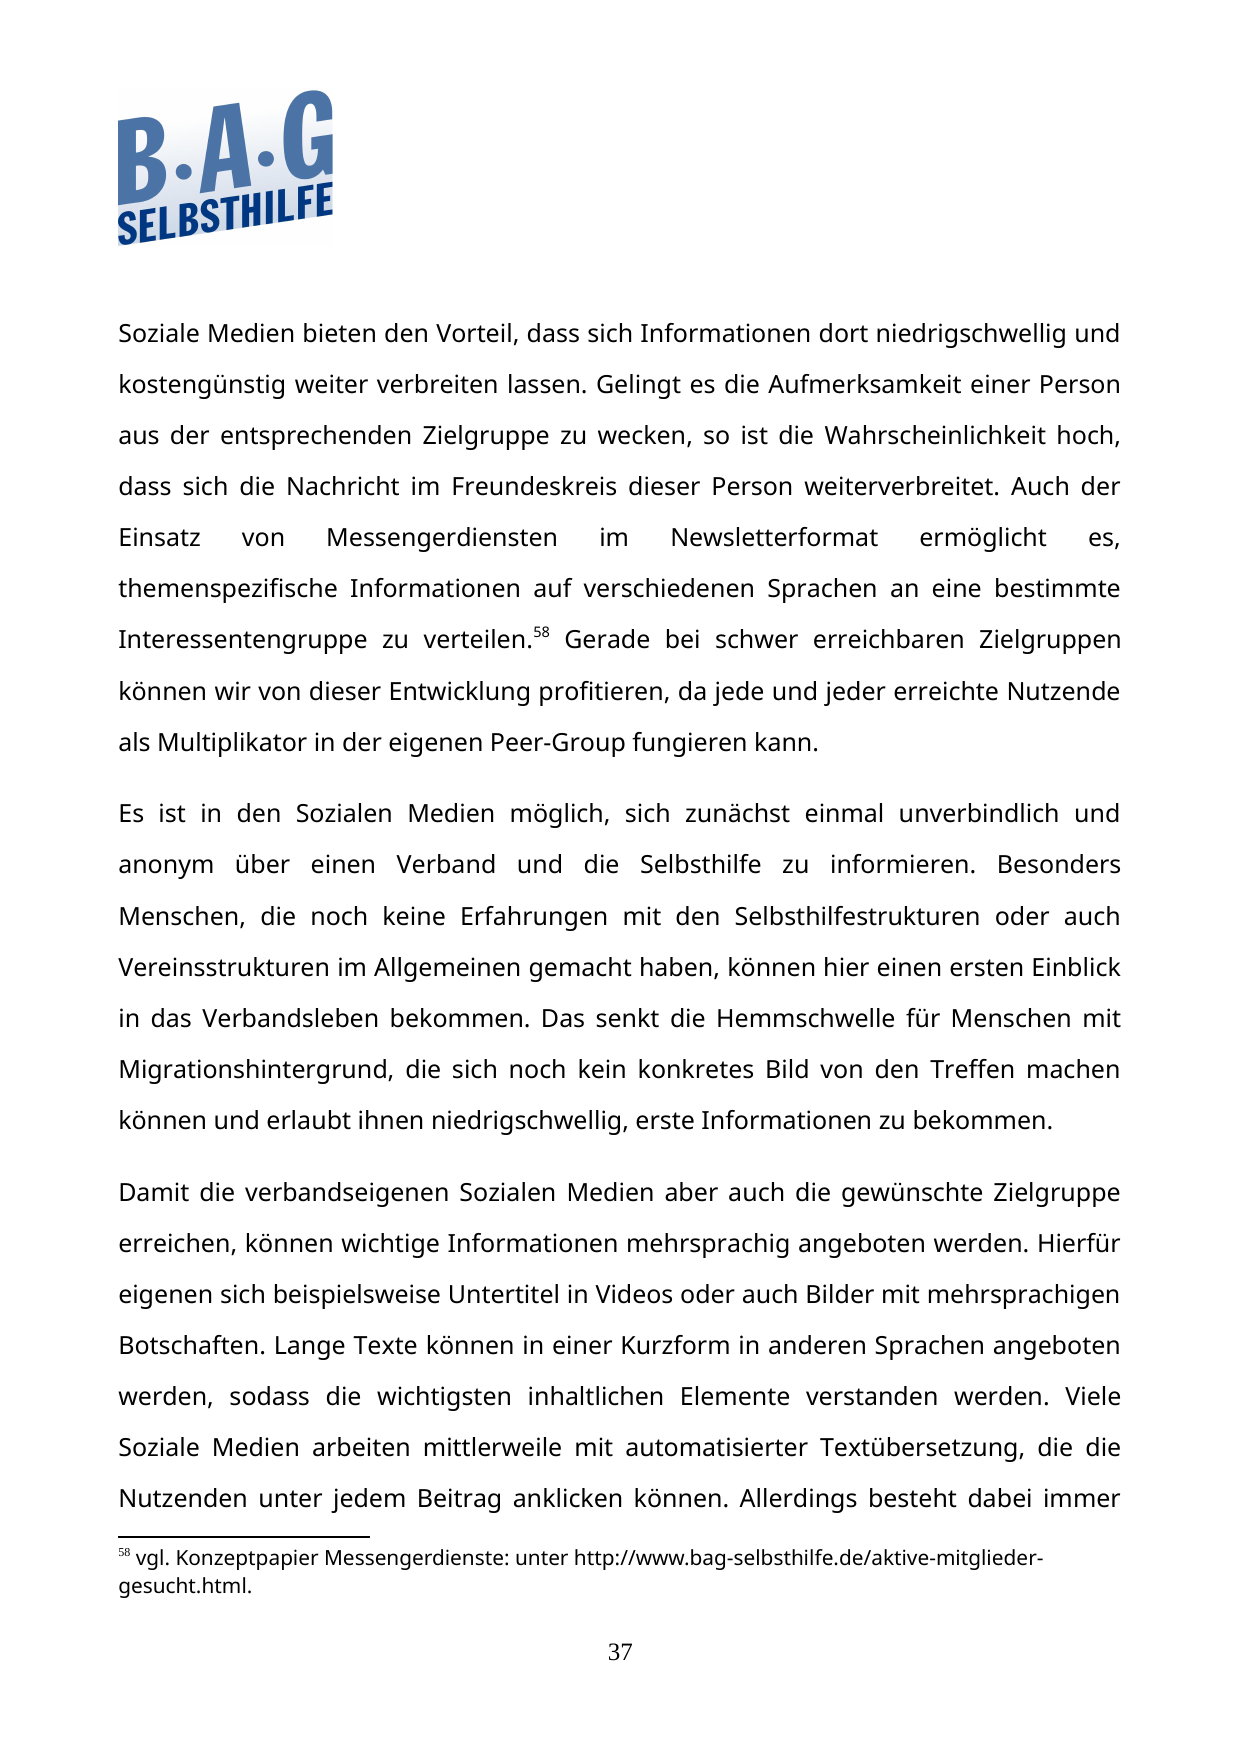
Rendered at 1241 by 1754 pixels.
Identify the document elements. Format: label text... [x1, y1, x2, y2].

text Es ist in den Sozialen Medien möglich, sich zunächst einmal unverbindlich und anonym über einen Verband und die Selbsthilfe zu informieren. Besonders Menschen, die noch keine Erfahrungen mit den Selbsthilfestrukturen oder auch Vereinsstrukturen im Allgemeinen gemacht haben, können hier einen ersten Einblick in das Verbandsleben bekommen. Das senkt die Hemmschwelle für Menschen mit Migrationshintergrund, die sich noch kein konkretes Bild von den Treffen machen können und erlaubt ihnen niedrigschwellig, erste Informationen zu bekommen. [118, 796, 1122, 1136]
picture [118, 88, 333, 246]
text Soziale Medien bieten den Vorteil, dass sich Informationen dort niedrigschwellig und kostengünstig weiter verbreiten lassen. Gelingt es die Aufmerksamkeit einer Person aus der entsprechenden Zielgruppe zu wecken, so ist die Wahrscheinlichkeit hoch, dass sich die Nachricht im Freundeskreis dieser Person weiterverbreitet. Auch der Einsatz von Messengerdiensten im Newsletterformat ermöglicht es, themenspezifische Informationen auf verschiedenen Sprachen an eine bestimmte Interessentengruppe zu verteilen. Gerade bei schwer erreichbaren Zielgruppen können wir von dieser Entwicklung profitieren, da jede und jeder erreichte Nutzende als Multiplikator in der eigenen Peer-Group fungieren kann. [118, 316, 1122, 758]
